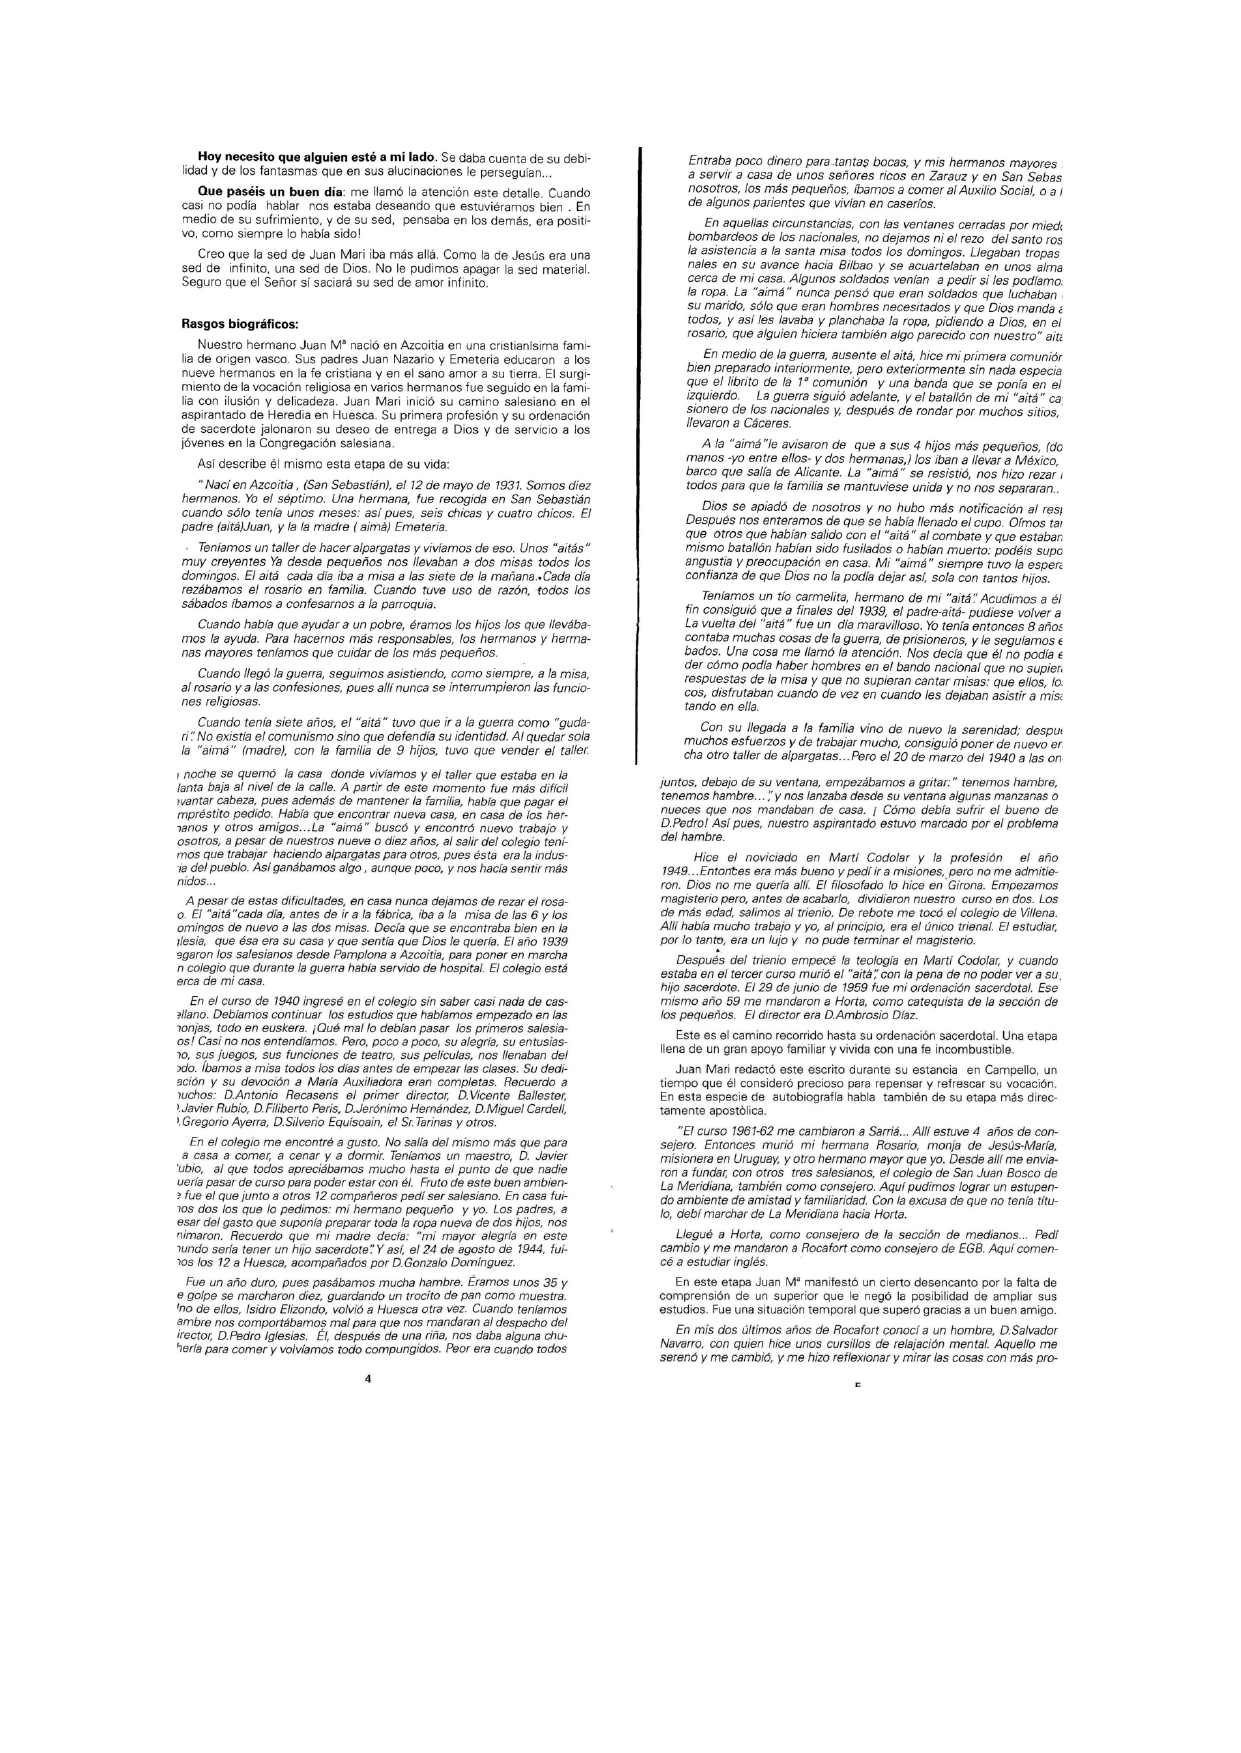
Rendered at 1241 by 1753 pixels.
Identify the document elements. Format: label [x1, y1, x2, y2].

picture [177, 147, 1063, 1387]
